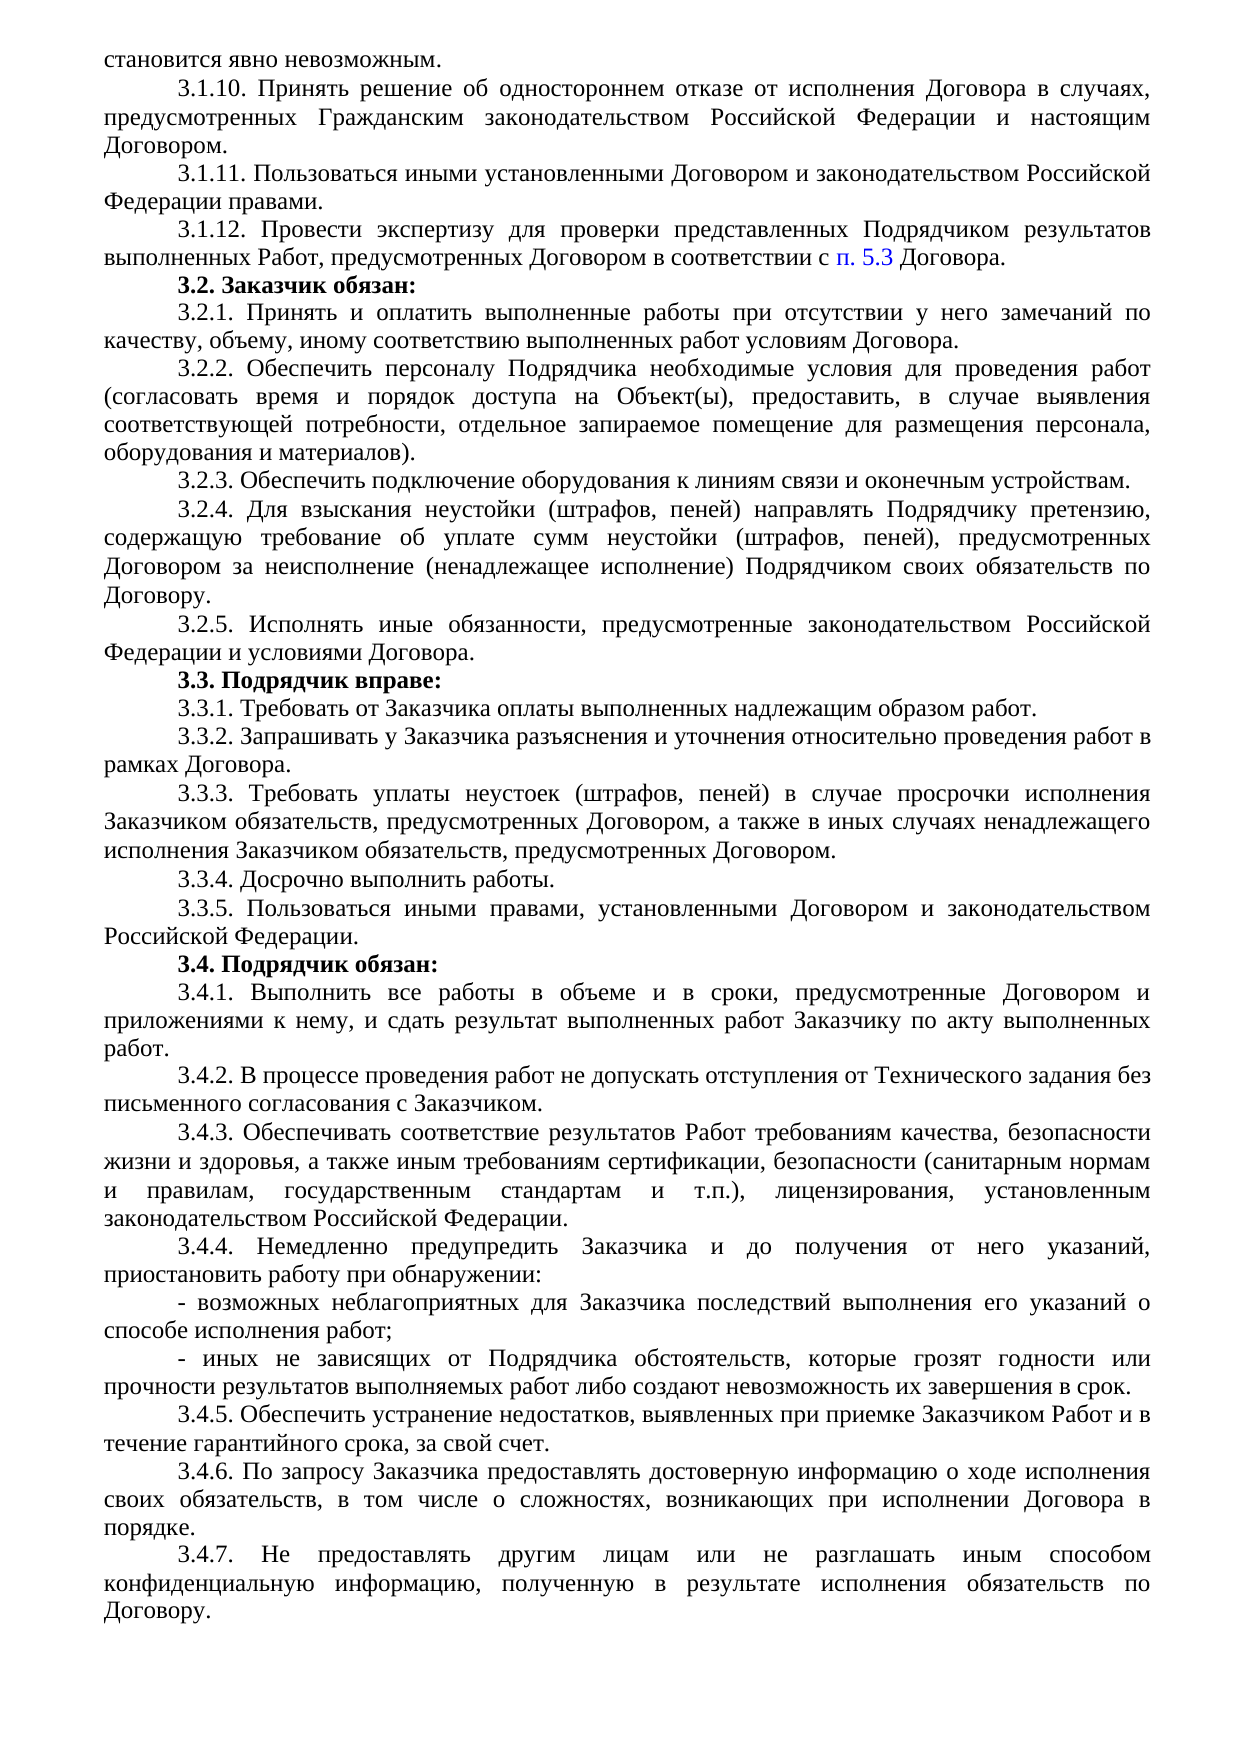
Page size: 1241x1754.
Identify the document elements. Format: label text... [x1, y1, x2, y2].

text 3.3.4. Досрочно выполнить работы. [103, 864, 1152, 893]
text 3.3. Подрядчик вправе: [103, 666, 1152, 694]
text 3.4.3. Обеспечивать соответствие результатов Работ требованиям качества, безопасности жизни и здоровья, а также иным требованиям сертификации, безопасности (санитарным нормам и правилам, государственным стандартам и т.п.), лицензирования, установленным законодательством Российской Федерации. [103, 1117, 1152, 1232]
text 3.4.1. Выполнить все работы в объеме и в сроки, предусмотренные Договором и приложениями к нему, и сдать результат выполненных работ Заказчику по акту выполненных работ. [103, 978, 1152, 1062]
text 3.2.1. Принять и оплатить выполненные работы при отсутствии у него замечаний по качеству, объему, иному соответствию выполненных работ условиям Договора. [103, 299, 1152, 354]
text - иных не зависящих от Подрядчика обстоятельств, которые грозят годности или прочности результатов выполняемых работ либо создают невозможность их завершения в срок. [103, 1344, 1152, 1399]
text 3.1.10. Принять решение об одностороннем отказе от исполнения Договора в случаях, предусмотренных Гражданским законодательством Российской Федерации и настоящим Договором. [103, 73, 1152, 159]
text 3.1.11. Пользоваться иными установленными Договором и законодательством Российской Федерации правами. [103, 159, 1152, 215]
text 3.4.7. Не предоставлять другим лицам или не разглашать иным способом конфиденциальную информацию, полученную в результате исполнения обязательств по Договору. [103, 1541, 1152, 1624]
text 3.3.2. Запрашивать у Заказчика разъяснения и уточнения относительно проведения работ в рамках Договора. [103, 722, 1152, 778]
text 3.1.12. Провести экспертизу для проверки представленных Подрядчиком результатов выполненных Работ, предусмотренных Договором в соответствии с п. 5.3 Договора. [103, 215, 1152, 271]
text 3.4.6. По запросу Заказчика предоставлять достоверную информацию о ходе исполнения своих обязательств, в том числе о сложностях, возникающих при исполнении Договора в порядке. [103, 1457, 1152, 1541]
text 3.2.3. Обеспечить подключение оборудования к линиям связи и оконечным устройствам. [103, 466, 1152, 494]
text 3.4.2. В процессе проведения работ не допускать отступления от Технического задания без письменного согласования с Заказчиком. [103, 1062, 1152, 1117]
text 3.2.4. Для взыскания неустойки (штрафов, пеней) направлять Подрядчику претензию, содержащую требование об уплате сумм неустойки (штрафов, пеней), предусмотренных Договором за неисполнение (ненадлежащее исполнение) Подрядчиком своих обязательств по Договору. [103, 494, 1152, 609]
text 3.3.5. Пользоваться иными правами, установленными Договором и законодательством Российской Федерации. [103, 893, 1152, 950]
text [103, 44, 1152, 73]
text 3.2.2. Обеспечить персоналу Подрядчика необходимые условия для проведения работ (согласовать время и порядок доступа на Объект(ы), предоставить, в случае выявления соответствующей потребности, отдельное запираемое помещение для размещения персонала, оборудования и материалов). [103, 354, 1152, 466]
text 3.3.1. Требовать от Заказчика оплаты выполненных надлежащим образом работ. [103, 694, 1152, 722]
text 3.4.4. Немедленно предупредить Заказчика и до получения от него указаний, приостановить работу при обнаружении: [103, 1232, 1152, 1288]
text 3.2. Заказчик обязан: [103, 271, 1152, 299]
text 3.4.5. Обеспечить устранение недостатков, выявленных при приемке Заказчиком Работ и в течение гарантийного срока, за свой счет. [103, 1399, 1152, 1457]
text 3.2.5. Исполнять иные обязанности, предусмотренные законодательством Российской Федерации и условиями Договора. [103, 609, 1152, 666]
text 3.3.3. Требовать уплаты неустоек (штрафов, пеней) в случае просрочки исполнения Заказчиком обязательств, предусмотренных Договором, а также в иных случаях ненадлежащего исполнения Заказчиком обязательств, предусмотренных Договором. [103, 778, 1152, 864]
text 3.4. Подрядчик обязан: [103, 950, 1152, 978]
text - возможных неблагоприятных для Заказчика последствий выполнения его указаний о способе исполнения работ; [103, 1288, 1152, 1344]
